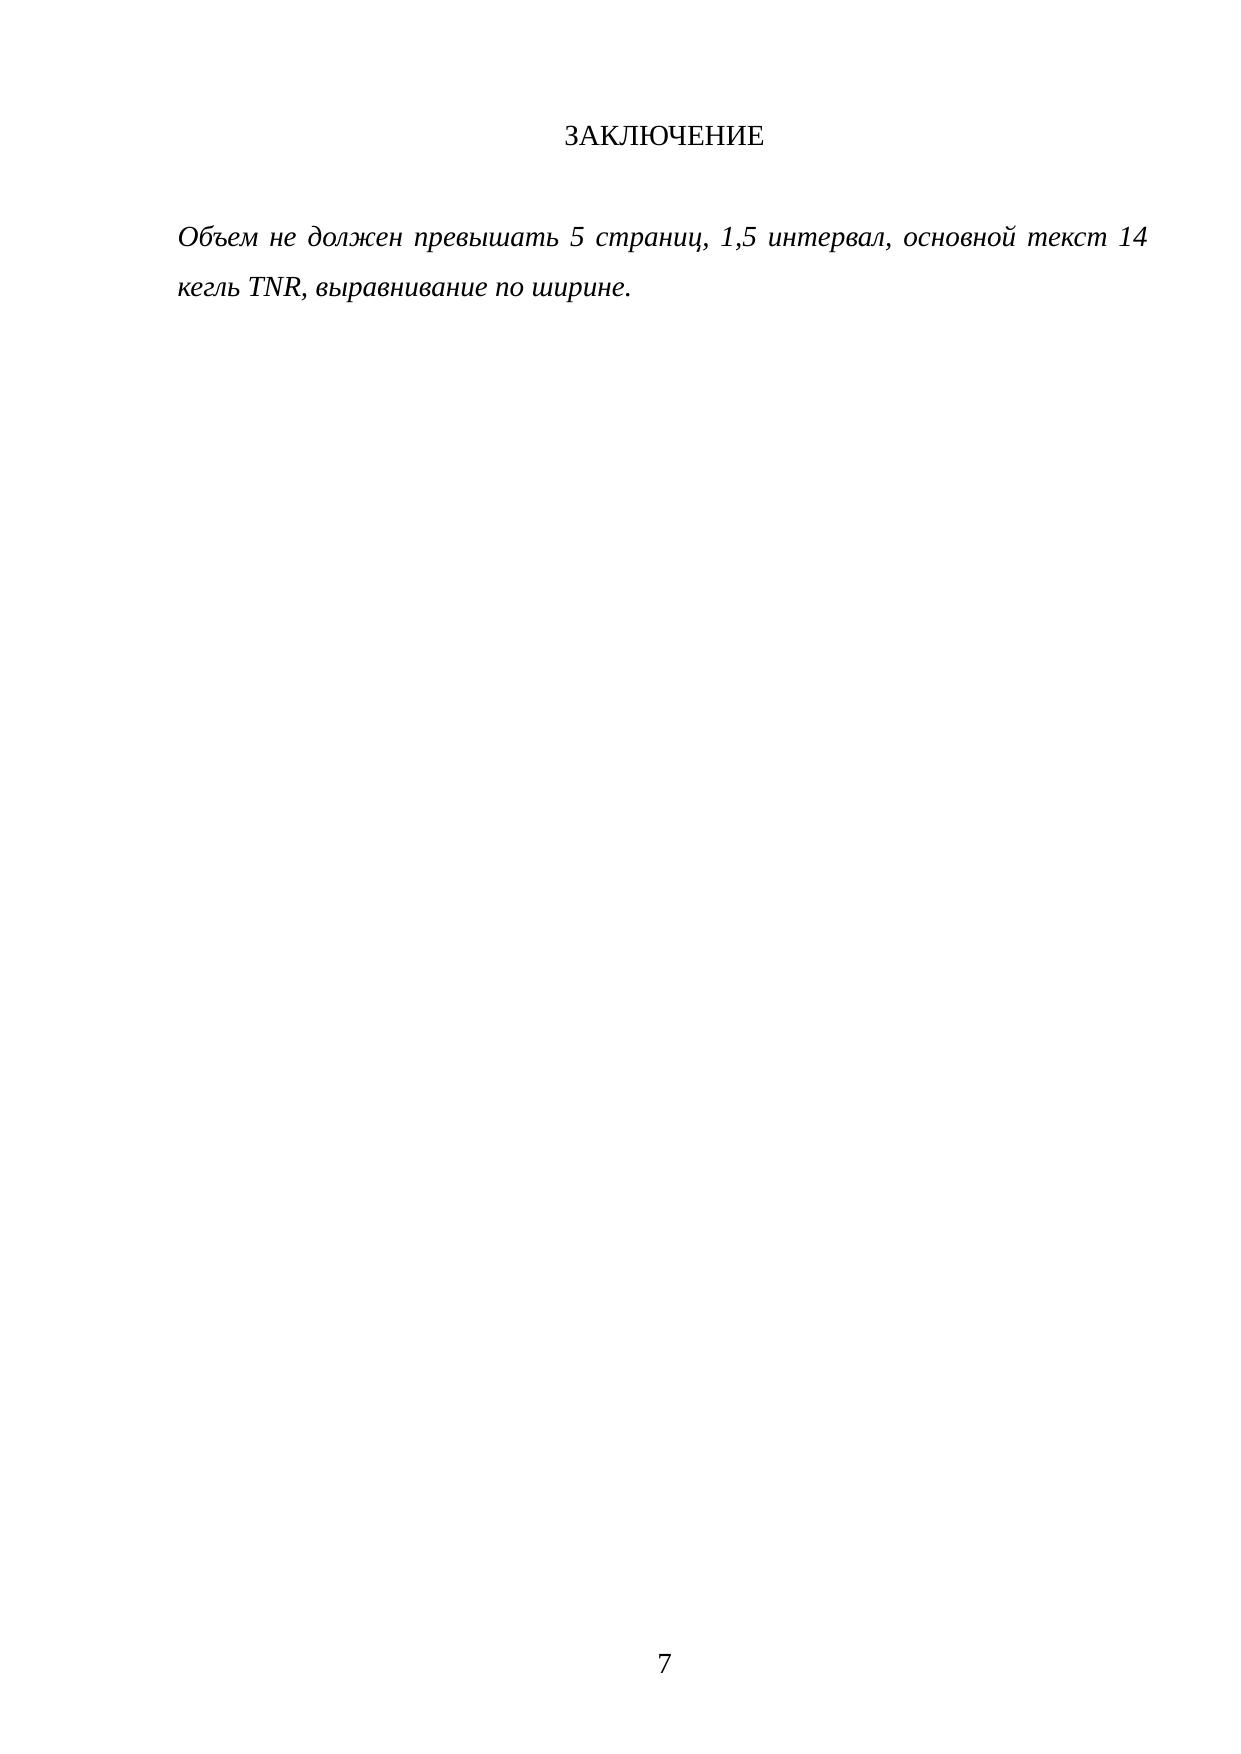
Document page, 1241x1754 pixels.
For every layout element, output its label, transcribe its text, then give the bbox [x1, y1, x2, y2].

text Объем не должен превышать 5 страниц, 1,5 интервал, основной текст 14 кегль TNR, выравнивание по ширине. [177, 219, 1152, 303]
text ЗАКЛЮЧЕНИЕ [177, 118, 1152, 152]
